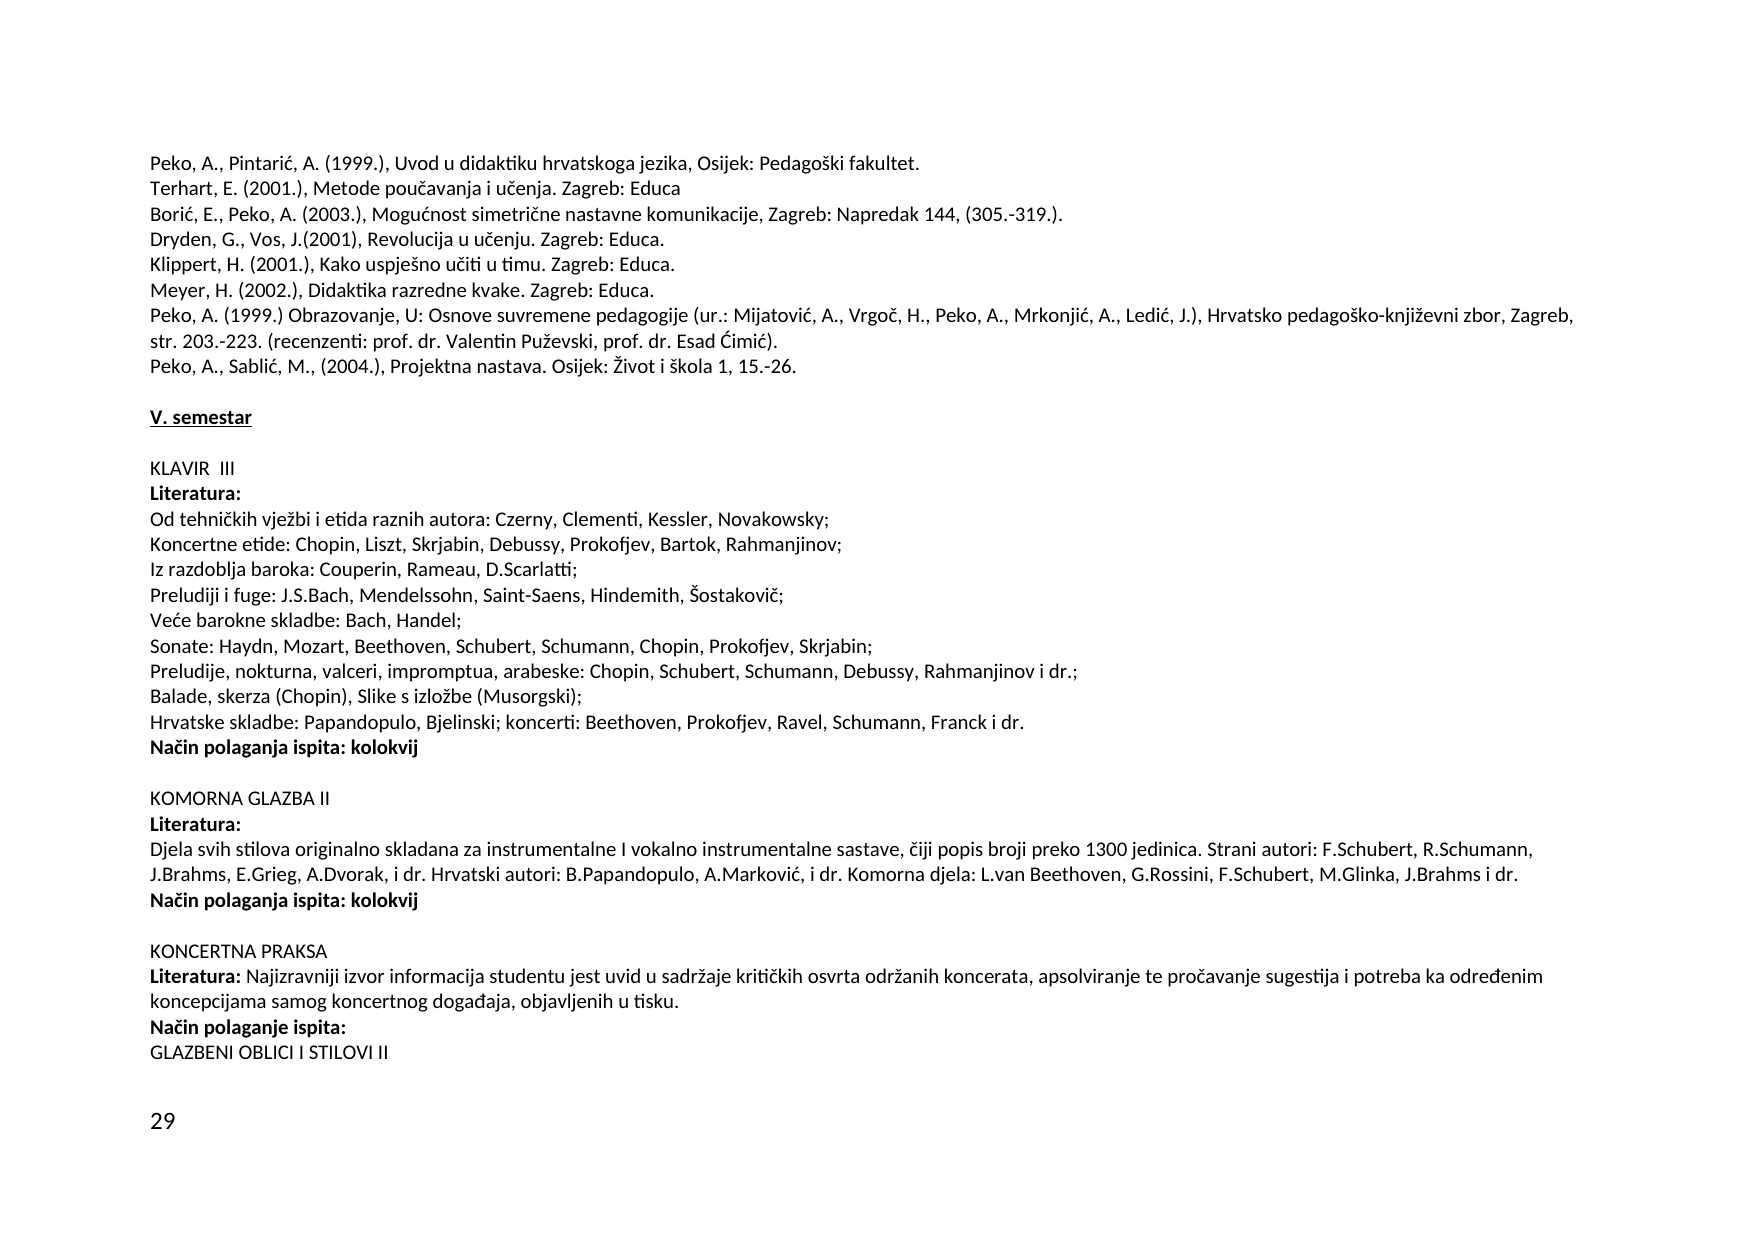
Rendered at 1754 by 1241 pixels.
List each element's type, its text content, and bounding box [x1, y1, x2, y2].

text Sonate: Haydn, Mozart, Beethoven, Schubert, Schumann, Chopin, Prokofjev, Skrjabin; [150, 633, 1604, 658]
text GLAZBENI OBLICI I STILOVI II [150, 1039, 1604, 1065]
text Preludiji i fuge: J.S.Bach, Mendelssohn, Saint-Saens, Hindemith, Šostakovič; [150, 582, 1604, 607]
text Balade, skerza (Chopin), Slike s izložbe (Musorgski); [150, 684, 1604, 709]
text Peko, A., Pintarić, A. (1999.), Uvod u didaktiku hrvatskoga jezika, Osijek: Pedagoški fakultet. [150, 150, 1604, 175]
text KOMORNA GLAZBA II [150, 785, 1604, 811]
text Iz razdoblja baroka: Couperin, Rameau, D.Scarlatti; [150, 557, 1604, 582]
text Od tehničkih vježbi i etida raznih autora: Czerny, Clementi, Kessler, Novakowsky; [150, 506, 1604, 531]
text Hrvatske skladbe: Papandopulo, Bjelinski; koncerti: Beethoven, Prokofjev, Ravel, Schumann, Franck i dr. [150, 709, 1604, 734]
text Peko, A. (1999.) Obrazovanje, U: Osnove suvremene pedagogije (ur.: Mijatović, A., Vrgoč, H., Peko, A., Mrkonjić, A., Ledić, J.), Hrvatsko pedagoško-književni zbor, Zagreb, str. 203.-223. (recenzenti: prof. dr. Valentin Puževski, prof. dr. Esad Ćimić). [150, 302, 1604, 353]
text Meyer, H. (2002.), Didaktika razredne kvake. Zagreb: Educa. [150, 277, 1604, 302]
text Djela svih stilova originalno skladana za instrumentalne I vokalno instrumentalne sastave, čiji popis broji preko 1300 jedinica. Strani autori: F.Schubert, R.Schumann, J.Brahms, E.Grieg, A.Dvorak, i dr. Hrvatski autori: B.Papandopulo, A.Marković, i dr. Komorna djela: L.van Beethoven, G.Rossini, F.Schubert, M.Glinka, J.Brahms i dr. [150, 836, 1604, 887]
text Terhart, E. (2001.), Metode poučavanja i učenja. Zagreb: Educa [150, 175, 1604, 201]
text Klippert, H. (2001.), Kako uspješno učiti u timu. Zagreb: Educa. [150, 252, 1604, 277]
text V. semestar [150, 404, 1604, 429]
text Literatura: [150, 480, 1604, 506]
text Dryden, G., Vos, J.(2001), Revolucija u učenju. Zagreb: Educa. [150, 226, 1604, 252]
text Peko, A., Sablić, M., (2004.), Projektna nastava. Osijek: Život i škola 1, 15.-26. [150, 353, 1604, 379]
text Literatura: [150, 811, 1604, 836]
text Način polaganje ispita: [150, 1014, 1604, 1039]
text KLAVIR III [150, 455, 1604, 480]
text Literatura: Najizravniji izvor informacija studentu jest uvid u sadržaje kritičkih osvrta održanih koncerata, apsolviranje te pročavanje sugestija i potreba ka određenim koncepcijama samog koncertnog događaja, objavljenih u tisku. [150, 963, 1604, 1014]
text Koncertne etide: Chopin, Liszt, Skrjabin, Debussy, Prokofjev, Bartok, Rahmanjinov; [150, 531, 1604, 557]
text Borić, E., Peko, A. (2003.), Mogućnost simetrične nastavne komunikacije, Zagreb: Napredak 144, (305.-319.). [150, 201, 1604, 226]
text KONCERTNA PRAKSA [150, 938, 1604, 963]
text Preludije, nokturna, valceri, impromptua, arabeske: Chopin, Schubert, Schumann, Debussy, Rahmanjinov i dr.; [150, 658, 1604, 684]
text Način polaganja ispita: kolokvij [150, 734, 1604, 760]
text Način polaganja ispita: kolokvij [150, 887, 1604, 912]
text Veće barokne skladbe: Bach, Handel; [150, 607, 1604, 633]
